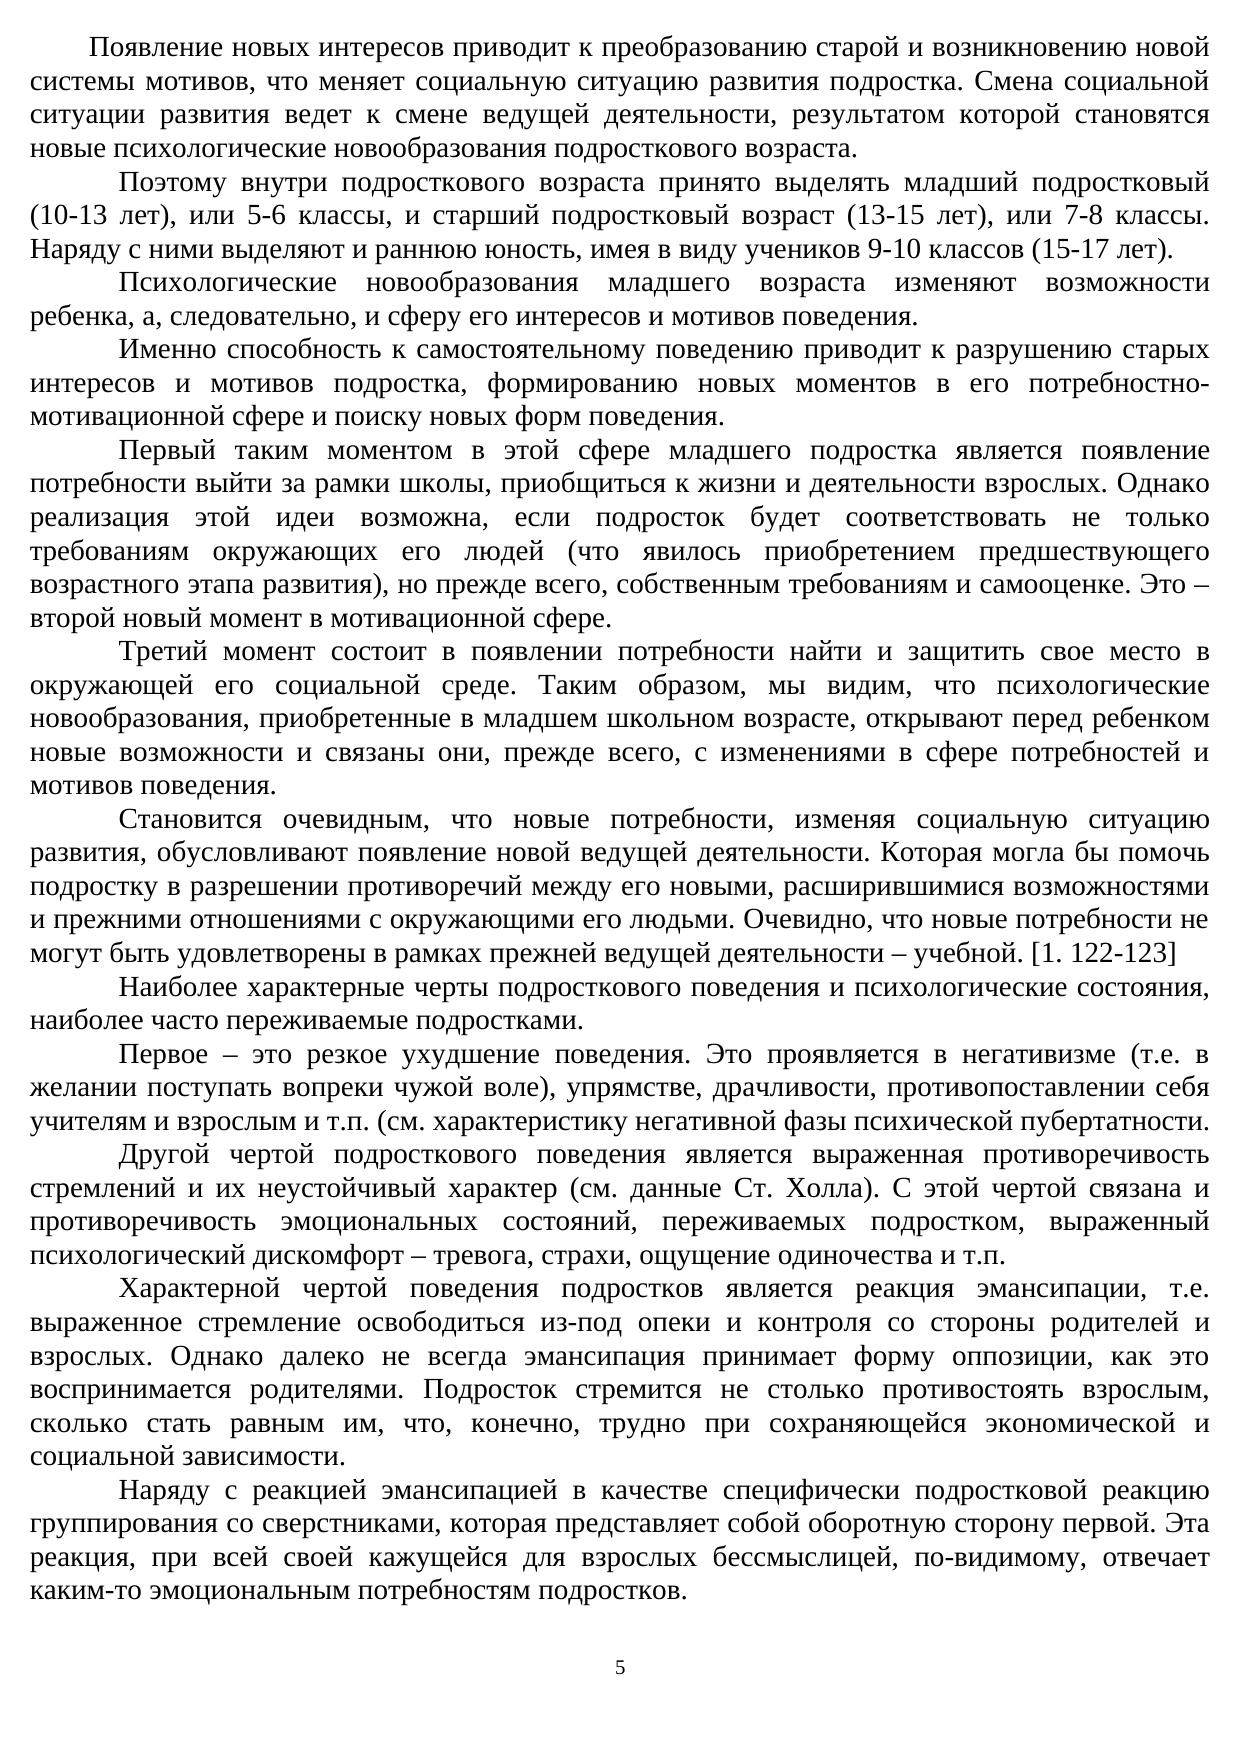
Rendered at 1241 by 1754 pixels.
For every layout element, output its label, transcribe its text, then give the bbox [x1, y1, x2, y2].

text Характерной чертой поведения подростков является реакция эмансипации, т.е. выраженное стремление освободиться из-под опеки и контроля со стороны родителей и взрослых. Однако далеко не всегда эмансипация принимает форму оппозиции, как это воспринимается родителями. Подросток стремится не столько противостоять взрослым, сколько стать равным им, что, конечно, трудно при сохраняющейся экономической и социальной зависимости. [29, 1271, 1211, 1472]
text Первый таким моментом в этой сфере младшего подростка является появление потребности выйти за рамки школы, приобщиться к жизни и деятельности взрослых. Однако реализация этой идеи возможна, если подросток будет соответствовать не только требованиям окружающих его людей (что явилось приобретением предшествующего возрастного этапа развития), но прежде всего, собственным требованиям и самооценке. Это – второй новый момент в мотивационной сфере. [29, 432, 1211, 633]
text Поэтому внутри подросткового возраста принято выделять младший подростковый (10-13 лет), или 5-6 классы, и старший подростковый возраст (13-15 лет), или 7-8 классы. Наряду с ними выделяют и раннюю юность, имея в виду учеников 9-10 классов (15-17 лет). [29, 164, 1211, 264]
text Первое – это резкое ухудшение поведения. Это проявляется в негативизме (т.е. в желании поступать вопреки чужой воле), упрямстве, драчливости, противопоставлении себя учителям и взрослым и т.п. (см. характеристику негативной фазы психической пубертатности. [29, 1036, 1211, 1136]
text Появление новых интересов приводит к преобразованию старой и возникновению новой системы мотивов, что меняет социальную ситуацию развития подростка. Смена социальной ситуации развития ведет к смене ведущей деятельности, результатом которой становятся новые психологические новообразования подросткового возраста. [29, 29, 1211, 164]
text Психологические новообразования младшего возраста изменяют возможности ребенка, а, следовательно, и сферу его интересов и мотивов поведения. [29, 264, 1211, 331]
text Другой чертой подросткового поведения является выраженная противоречивость стремлений и их неустойчивый характер (см. данные Ст. Холла). С этой чертой связана и противоречивость эмоциональных состояний, переживаемых подростком, выраженный психологический дискомфорт – тревога, страхи, ощущение одиночества и т.п. [29, 1136, 1211, 1271]
text Наряду с реакцией эмансипацией в качестве специфически подростковой реакцию группирования со сверстниками, которая представляет собой оборотную сторону первой. Эта реакция, при всей своей кажущейся для взрослых бессмыслицей, по-видимому, отвечает каким-то эмоциональным потребностям подростков. [29, 1472, 1211, 1606]
text Именно способность к самостоятельному поведению приводит к разрушению старых интересов и мотивов подростка, формированию новых моментов в его потребностно-мотивационной сфере и поиску новых форм поведения. [29, 331, 1211, 432]
text Третий момент состоит в появлении потребности найти и защитить свое место в окружающей его социальной среде. Таким образом, мы видим, что психологические новообразования, приобретенные в младшем школьном возрасте, открывают перед ребенком новые возможности и связаны они, прежде всего, с изменениями в сфере потребностей и мотивов поведения. [29, 633, 1211, 801]
text Становится очевидным, что новые потребности, изменяя социальную ситуацию развития, обусловливают появление новой ведущей деятельности. Которая могла бы помочь подростку в разрешении противоречий между его новыми, расширившимися возможностями и прежними отношениями с окружающими его людьми. Очевидно, что новые потребности не могут быть удовлетворены в рамках прежней ведущей деятельности – учебной. [1. 122-123] [29, 801, 1211, 969]
text Наиболее характерные черты подросткового поведения и психологические состояния, наиболее часто переживаемые подростками. [29, 969, 1211, 1036]
